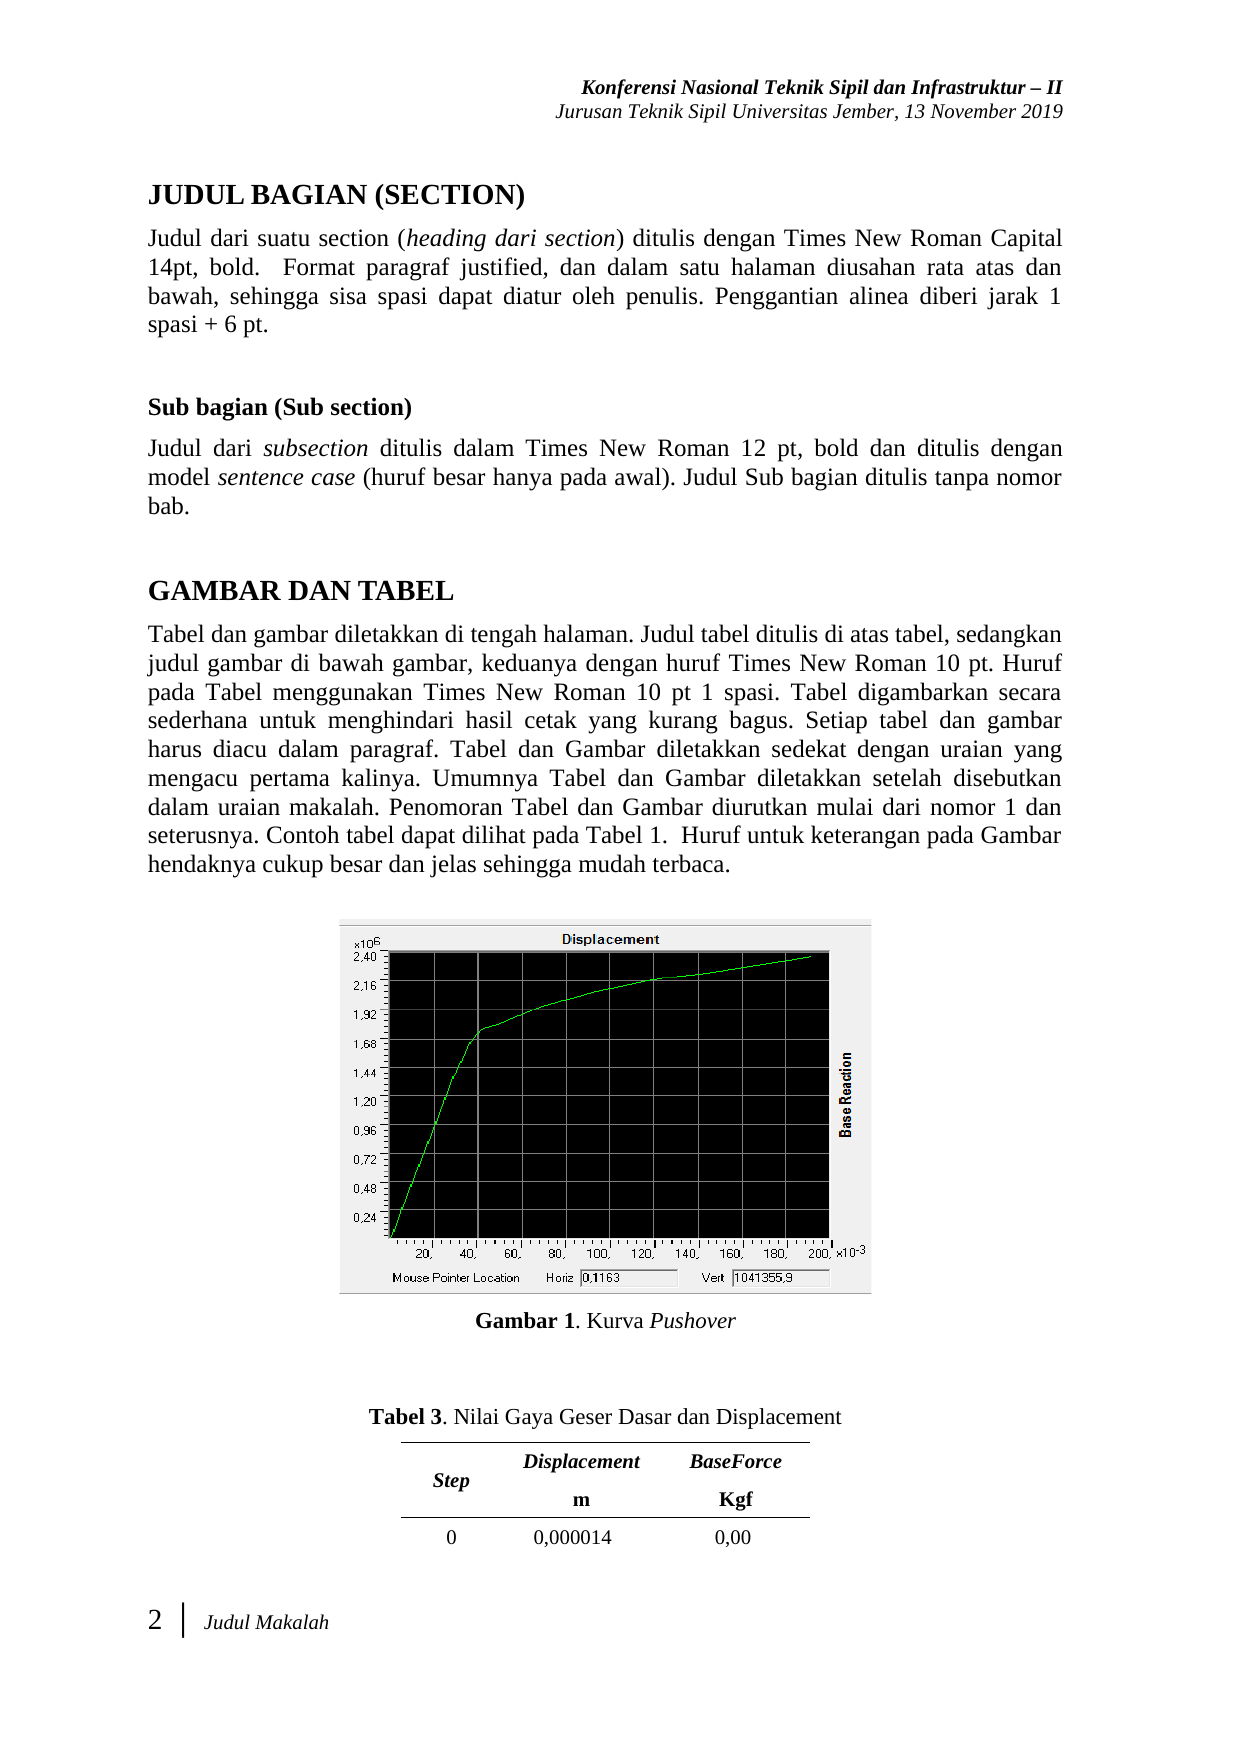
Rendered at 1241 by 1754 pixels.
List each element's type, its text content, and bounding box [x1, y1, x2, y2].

title Tabel 3. Nilai Gaya Geser Dasar dan Displacement [148, 1403, 1063, 1429]
text Judul dari suatu section (heading dari section) ditulis dengan Times New Roman Capital 14pt, bold. Format paragraf justified, dan dalam satu halaman diusahan rata atas dan bawah, sehingga sisa spasi dapat diatur oleh penulis. Penggantian alinea diberi jarak 1 spasi + 6 pt. [148, 223, 1063, 338]
subtitle JUDUL BAGIAN (SECTION) [148, 177, 1063, 211]
table_cell 0 [401, 1518, 501, 1555]
table_cell 0,00 [662, 1518, 809, 1555]
title Gambar 1. Kurva Pushover [148, 1307, 1063, 1333]
table_header BaseForce [662, 1443, 809, 1480]
text Tabel dan gambar diletakkan di tengah halaman. Judul tabel ditulis di atas tabel, sedangkan judul gambar di bawah gambar, keduanya dengan huruf Times New Roman 10 pt. Huruf pada Tabel menggunakan Times New Roman 10 pt 1 spasi. Tabel digambarkan secara sederhana untuk menghindari hasil cetak yang kurang bagus. Setiap tabel dan gambar harus diacu dalam paragraf. Tabel dan Gambar diletakkan sedekat dengan uraian yang mengacu pertama kalinya. Umumnya Tabel dan Gambar diletakkan setelah disebutkan dalam uraian makalah. Penomoran Tabel dan Gambar diurutkan mulai dari nomor 1 dan seterusnya. Contoh tabel dapat dilihat pada Tabel 1. Huruf untuk keterangan pada Gambar hendaknya cukup besar dan jelas sehingga mudah terbaca. [148, 619, 1063, 878]
table_cell 0,000014 [501, 1518, 662, 1555]
table_header Step [401, 1443, 501, 1517]
picture [339, 919, 872, 1295]
subtitle Sub bagian (Sub section) [148, 392, 1063, 421]
subtitle GAMBAR DAN TABEL [148, 573, 1063, 607]
table_cell m [501, 1480, 662, 1517]
table_cell Kgf [662, 1480, 809, 1517]
table_header Displacement [501, 1443, 662, 1480]
text Judul dari subsection ditulis dalam Times New Roman 12 pt, bold dan ditulis dengan model sentence case (huruf besar hanya pada awal). Judul Sub bagian ditulis tanpa nomor bab. [148, 433, 1063, 519]
